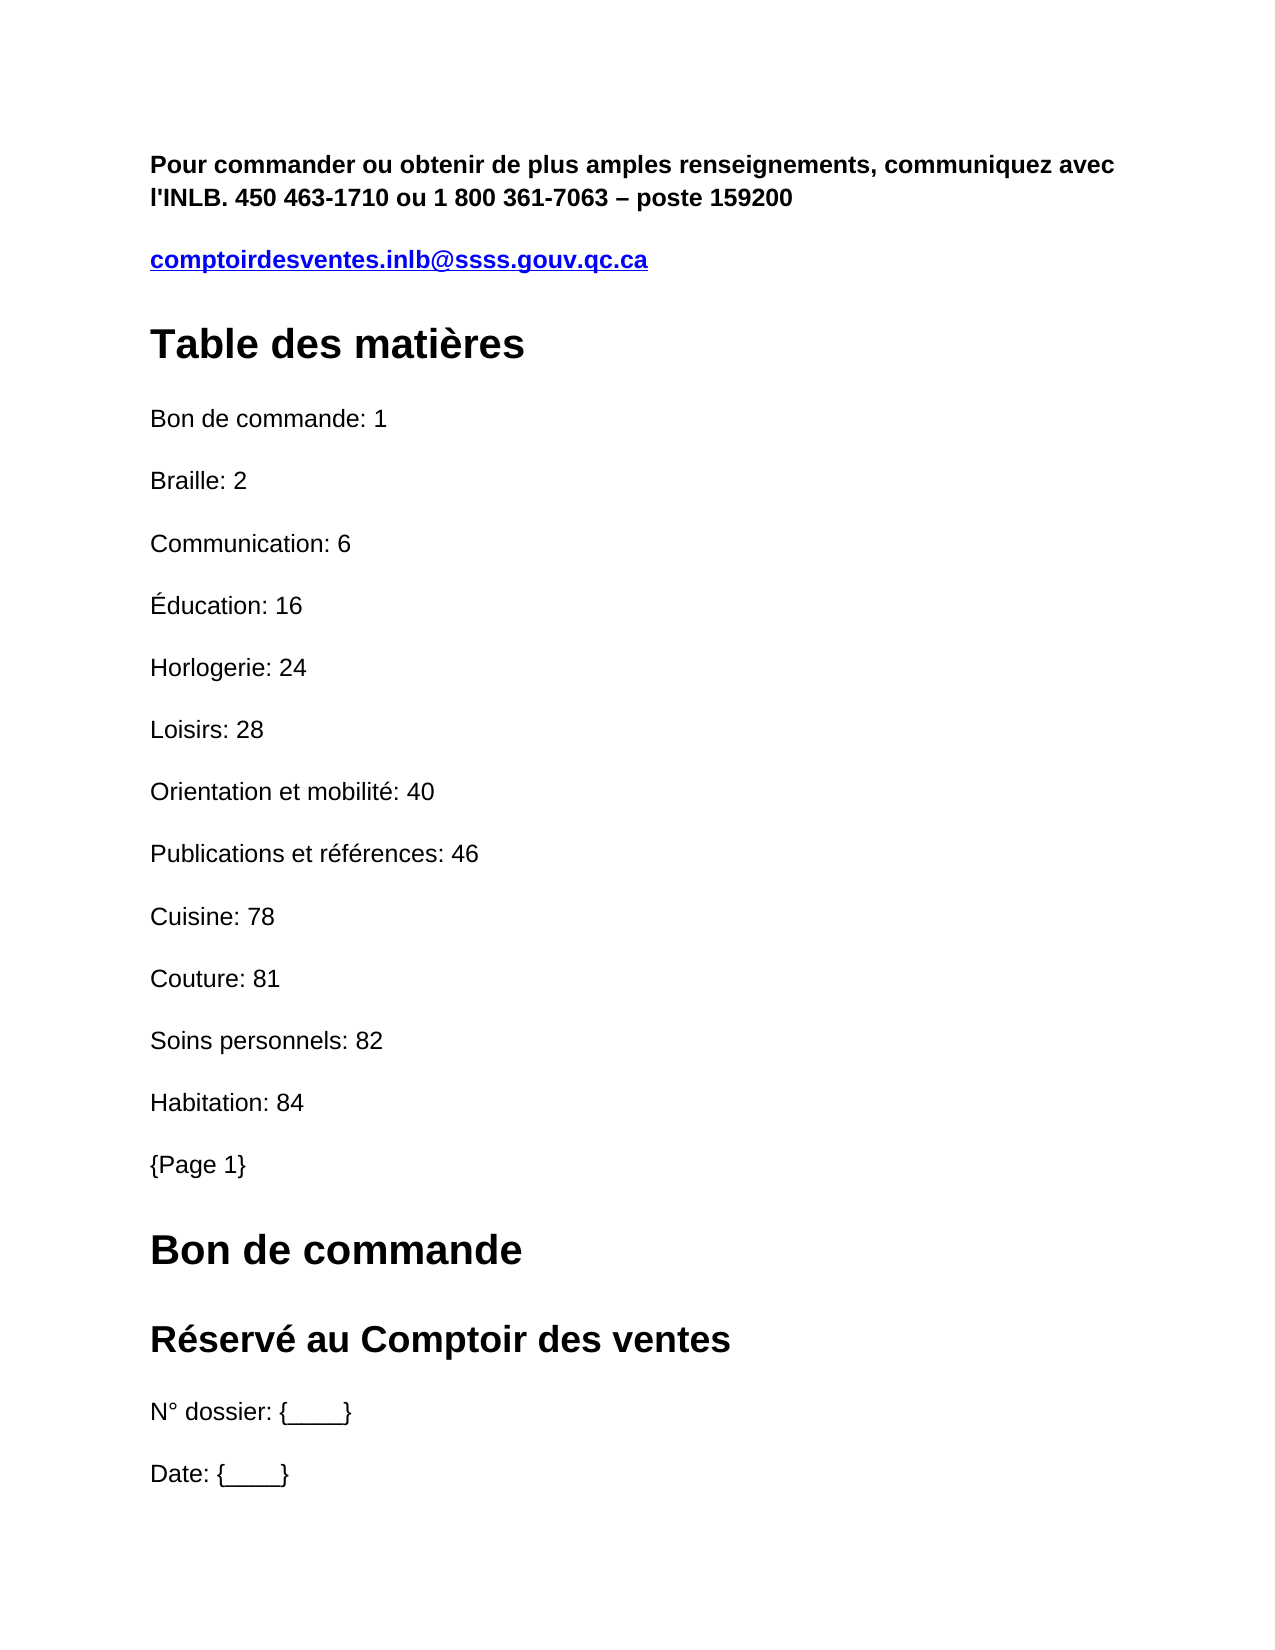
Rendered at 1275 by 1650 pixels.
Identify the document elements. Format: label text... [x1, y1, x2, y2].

text {Page 1} [150, 1150, 1125, 1179]
text N° dossier: {____} [150, 1396, 1125, 1425]
text Communication: 6 [150, 528, 1125, 557]
text Publications et références: 46 [150, 839, 1125, 868]
text Habitation: 84 [150, 1088, 1125, 1117]
text Soins personnels: 82 [150, 1026, 1125, 1055]
text Loisirs: 28 [150, 715, 1125, 744]
text Couture: 81 [150, 964, 1125, 993]
text Orientation et mobilité: 40 [150, 777, 1125, 806]
text Cuisine: 78 [150, 902, 1125, 930]
text Pour commander ou obtenir de plus amples renseignements, communiquez avec l'INLB. 450 463-1710 ou 1 800 361-7063 – poste 159200 [150, 150, 1125, 212]
text Date: {____} [150, 1459, 1125, 1487]
text Bon de commande: 1 [150, 404, 1125, 433]
subtitle Réservé au Comptoir des ventes [150, 1318, 1125, 1361]
subtitle Table des matières [150, 320, 1125, 368]
text comptoirdesventes.inlb@ssss.gouv.qc.ca [150, 245, 1125, 274]
text Horlogerie: 24 [150, 653, 1125, 682]
text Éducation: 16 [150, 591, 1125, 619]
text Braille: 2 [150, 466, 1125, 495]
subtitle Bon de commande [150, 1225, 1125, 1273]
